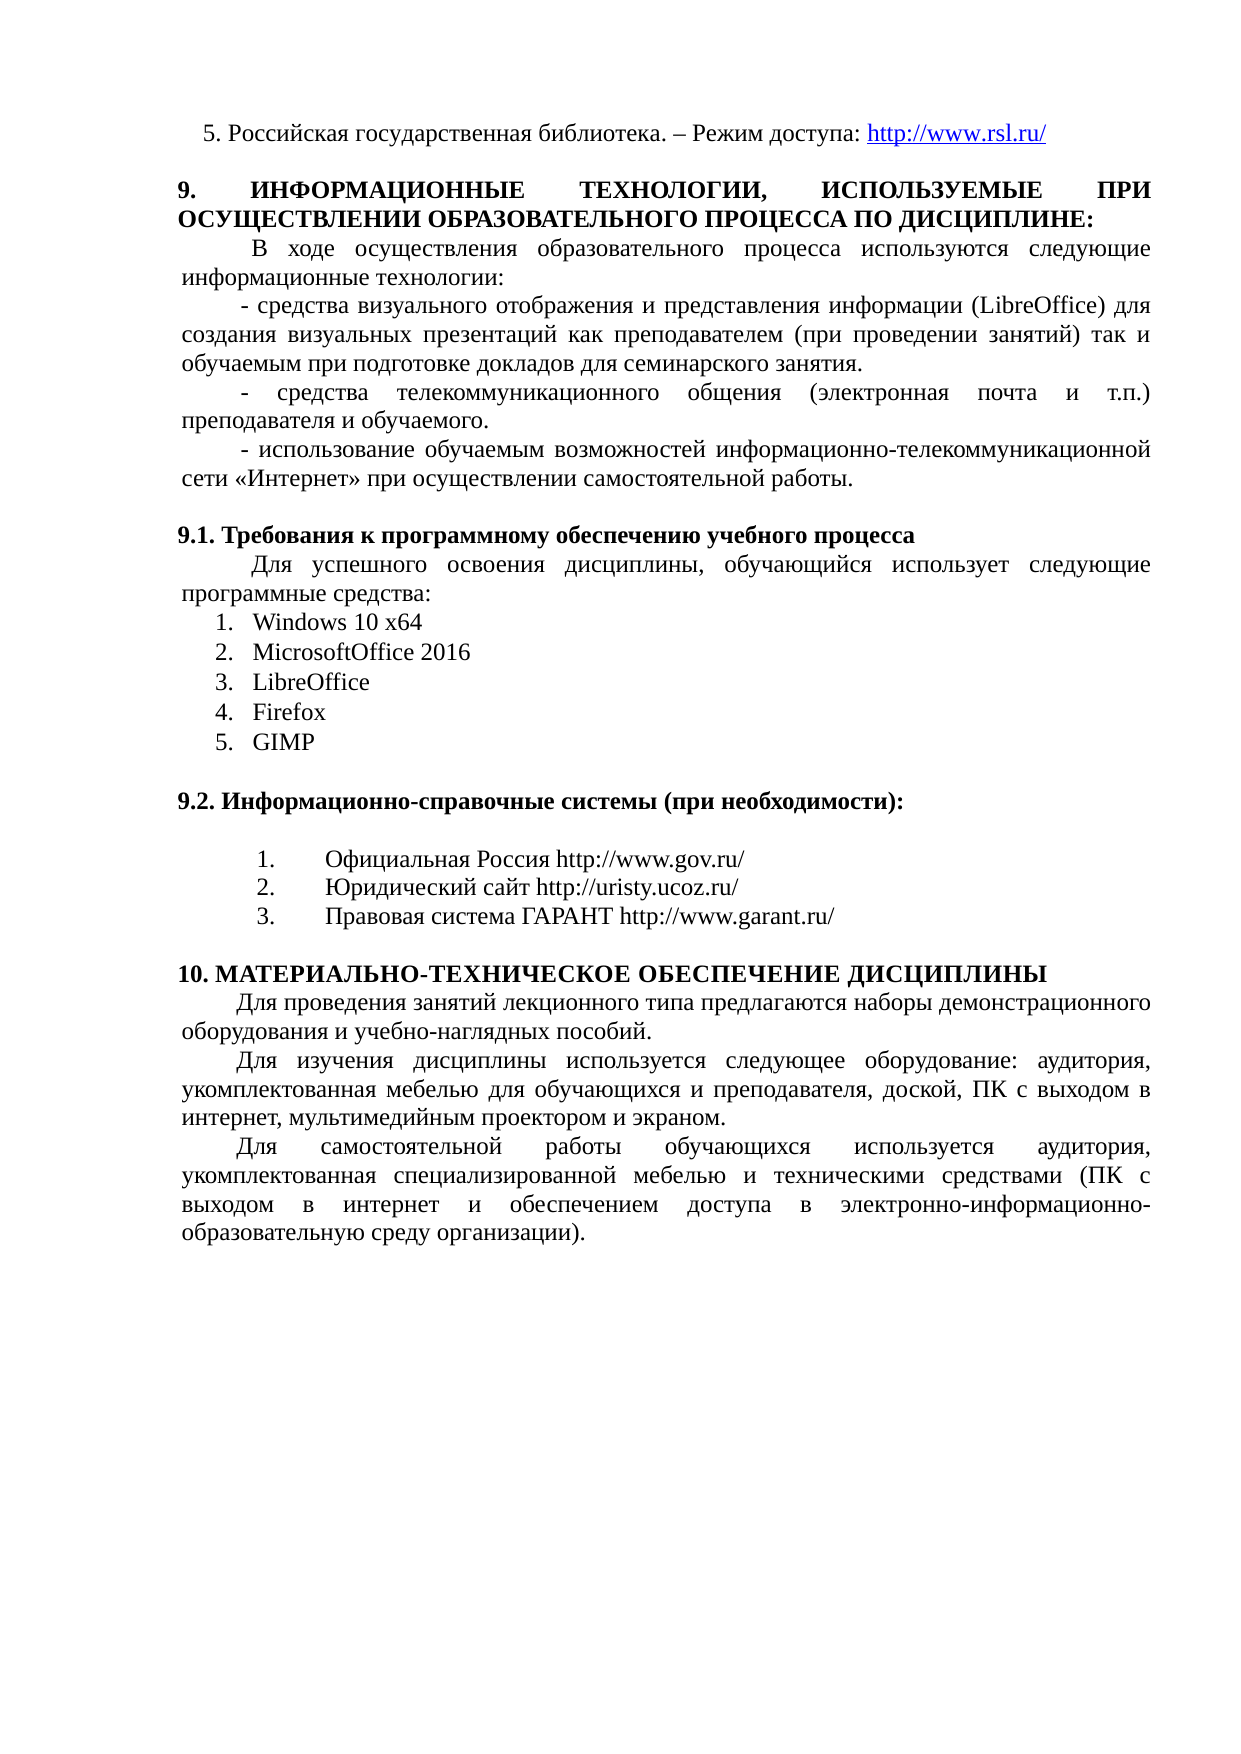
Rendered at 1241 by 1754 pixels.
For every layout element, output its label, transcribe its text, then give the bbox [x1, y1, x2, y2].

text - средства визуального отображения и представления информации (LibreOffice) для создания визуальных презентаций как преподавателем (при проведении занятий) так и обучаемым при подготовке докладов для семинарского занятия. [181, 291, 1152, 377]
list GIMP [215, 727, 1152, 756]
text 2. Юридический сайт http://uristy.ucoz.ru/ [256, 872, 1152, 901]
text Для самостоятельной работы обучающихся используется аудитория, укомплектованная специализированной мебелью и техническими средствами (ПК с выходом в интернет и обеспечением доступа в электронно-информационно-образовательную среду организации). [181, 1131, 1152, 1246]
list MicrosoftOffice 2016 [215, 637, 1152, 666]
text - средства телекоммуникационного общения (электронная почта и т.п.) преподавателя и обучаемого. [181, 377, 1152, 434]
text 9.1. Требования к программному обеспечению учебного процесса [177, 521, 1152, 549]
list Firefox [215, 697, 1152, 726]
text Для успешного освоения дисциплины, обучающийся использует следующие программные средства: [181, 549, 1152, 607]
text 1. Официальная Россия http://www.gov.ru/ [256, 844, 1152, 872]
text В ходе осуществления образовательного процесса используются следующие информационные технологии: [181, 233, 1152, 291]
text Для проведения занятий лекционного типа предлагаются наборы демонстрационного оборудования и учебно-наглядных пособий. [181, 987, 1152, 1045]
text Для изучения дисциплины используется следующее оборудование: аудитория, укомплектованная мебелью для обучающихся и преподавателя, доской, ПК с выходом в интернет, мультимедийным проектором и экраном. [181, 1045, 1152, 1131]
text - использование обучаемым возможностей информационно-телекоммуникационной сети «Интернет» при осуществлении самостоятельной работы. [181, 434, 1152, 492]
text 9. ИНФОРМАЦИОННЫЕ ТЕХНОЛОГИИ, ИСПОЛЬЗУЕМЫЕ ПРИ ОСУЩЕСТВЛЕНИИ ОБРАЗОВАТЕЛЬНОГО ПРОЦЕССА ПО ДИСЦИПЛИНЕ: [177, 176, 1152, 233]
text 10. МАТЕРИАЛЬНО-ТЕХНИЧЕСКОЕ ОБЕСПЕЧЕНИЕ ДИСЦИПЛИНЫ [177, 959, 1152, 987]
text 9.2. Информационно-справочные системы (при необходимости): [177, 786, 1152, 815]
text 5. Российская государственная библиотека. – Режим доступа: http://www.rsl.ru/ [177, 118, 1152, 147]
list Windows 10 x64 [215, 607, 1152, 636]
list LibreOffice [215, 667, 1152, 696]
text 3. Правовая система ГАРАНТ http://www.garant.ru/ [256, 901, 1152, 930]
